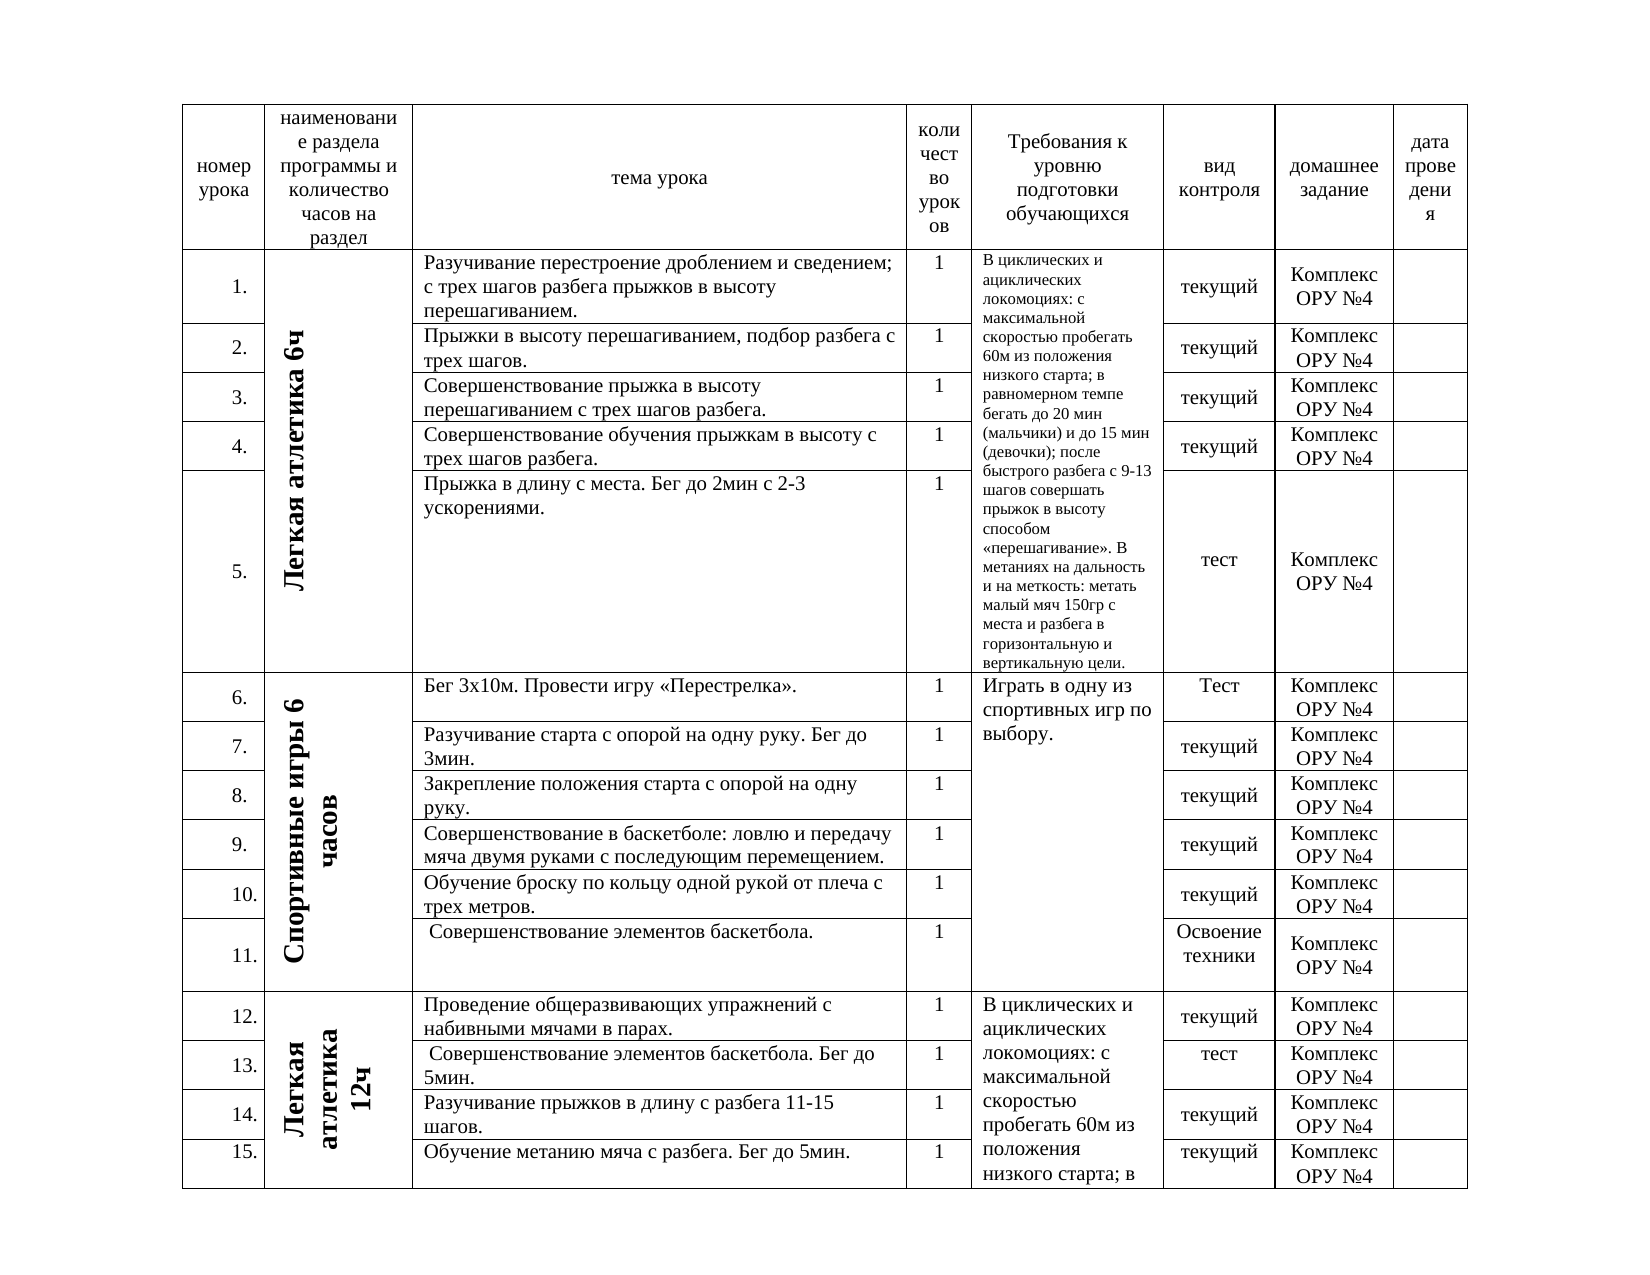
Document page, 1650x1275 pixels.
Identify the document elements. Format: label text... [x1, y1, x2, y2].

table_cell [183, 324, 264, 372]
table_cell [183, 1090, 264, 1138]
table_cell [183, 722, 264, 770]
table_cell [183, 771, 264, 819]
table_cell 1 [907, 373, 971, 421]
table_cell текущий [1164, 422, 1274, 470]
table_cell 1 [907, 1041, 971, 1089]
table_cell Комплекс ОРУ №4 [1276, 1090, 1393, 1138]
table_cell текущий [1164, 870, 1274, 918]
table_cell [1394, 1090, 1467, 1138]
table_cell текущий [1164, 250, 1274, 322]
table_cell Обучение метанию мяча с разбега. Бег до 5мин. [413, 1140, 906, 1188]
table_cell Комплекс ОРУ №4 [1276, 1041, 1393, 1089]
table_cell [1394, 992, 1467, 1040]
table_cell тест [1164, 1041, 1274, 1089]
table_cell [1394, 673, 1467, 721]
table_cell Комплекс ОРУ №4 [1276, 1140, 1393, 1188]
table_cell текущий [1164, 771, 1274, 819]
table_cell 1 [907, 992, 971, 1040]
table_cell 1 [907, 422, 971, 470]
table_cell 1 [907, 771, 971, 819]
table_cell Совершенствование в баскетболе: ловлю и передачу мяча двумя руками с последующим перемещением. [413, 820, 906, 868]
table_cell 1 [907, 250, 971, 322]
table_cell [183, 919, 264, 991]
table_cell Совершенствование элементов баскетбола. Бег до 5мин. [413, 1041, 906, 1089]
table_header Требования к уровню подготовки обучающихся [972, 105, 1163, 249]
table_cell тест [1164, 471, 1274, 672]
table_header вид контроля [1164, 105, 1274, 249]
table_cell [1394, 771, 1467, 819]
table_header количество уроков [907, 105, 971, 249]
table_cell 1 [907, 673, 971, 721]
table_cell В циклических и ациклических локомоциях: с максимальной скоростью пробегать 60м из положения низкого старта; в равномерном темпе бегать до 20 мин (мальчики) и до 15 мин (девочки); после быстрого разбега с 9-13 шагов совершать прыжок в высоту способом «перешагивание». В метаниях на дальность и на меткость: метать малый мяч 150гр с места и разбега в горизонтальную и вертикальную цели. [972, 992, 1163, 1188]
table_cell [183, 1140, 264, 1188]
table_cell текущий [1164, 373, 1274, 421]
table_cell Совершенствование элементов баскетбола. [413, 919, 906, 991]
table_cell [183, 373, 264, 421]
table_header дата проведения [1394, 105, 1467, 249]
table_cell В циклических и ациклических локомоциях: с максимальной скоростью пробегать 60м из положения низкого старта; в равномерном темпе бегать до 20 мин (мальчики) и до 15 мин (девочки); после быстрого разбега с 9-13 шагов совершать прыжок в высоту способом «перешагивание». В метаниях на дальность и на меткость: метать малый мяч 150гр с места и разбега в горизонтальную и вертикальную цели. [972, 250, 1163, 672]
table_cell Комплекс ОРУ №4 [1276, 422, 1393, 470]
table_cell Комплекс ОРУ №4 [1276, 820, 1393, 868]
table_cell Прыжка в длину с места. Бег до 2мин с 2-3 ускорениями. [413, 471, 906, 672]
table_cell Бег 3х10м. Провести игру «Перестрелка». [413, 673, 906, 721]
table_cell 1 [907, 471, 971, 672]
table_cell Комплекс ОРУ №4 [1276, 722, 1393, 770]
table_cell Комплекс ОРУ №4 [1276, 771, 1393, 819]
table_cell Играть в одну из спортивных игр по выбору. [972, 673, 1163, 991]
table_cell Комплекс ОРУ №4 [1276, 324, 1393, 372]
table_cell Разучивание перестроение дроблением и сведением; с трех шагов разбега прыжков в высоту перешагиванием. [413, 250, 906, 322]
table_cell [183, 1041, 264, 1089]
table_cell Разучивание старта с опорой на одну руку. Бег до 3мин. [413, 722, 906, 770]
table_cell [183, 673, 264, 721]
table_cell Комплекс ОРУ №4 [1276, 471, 1393, 672]
table_cell текущий [1164, 992, 1274, 1040]
table_cell 1 [907, 722, 971, 770]
table_cell [183, 250, 264, 322]
table_cell Легкая атлетика 6ч [265, 250, 412, 672]
table_cell Комплекс ОРУ №4 [1276, 673, 1393, 721]
table_header наименование раздела программы и количество часов на раздел [265, 105, 412, 249]
table_cell Комплекс ОРУ №4 [1276, 250, 1393, 322]
table_cell текущий [1164, 820, 1274, 868]
table_cell Тест [1164, 673, 1274, 721]
table_cell Закрепление положения старта с опорой на одну руку. [413, 771, 906, 819]
table_cell текущий [1164, 722, 1274, 770]
table_cell [183, 870, 264, 918]
table_header номер урока [183, 105, 264, 249]
table_cell текущий [1164, 1090, 1274, 1138]
table_cell [1394, 1041, 1467, 1089]
table_cell 1 [907, 324, 971, 372]
table_cell текущий [1164, 324, 1274, 372]
table_cell Обучение броску по кольцу одной рукой от плеча с трех метров. [413, 870, 906, 918]
table_cell [1394, 422, 1467, 470]
table_cell [183, 820, 264, 868]
table_cell Комплекс ОРУ №4 [1276, 992, 1393, 1040]
table_cell текущий [1164, 1140, 1274, 1188]
table_cell [1394, 820, 1467, 868]
table_cell Комплекс ОРУ №4 [1276, 373, 1393, 421]
table_cell [1394, 471, 1467, 672]
table_cell [1394, 1140, 1467, 1188]
table_cell [183, 992, 264, 1040]
table_cell [1394, 373, 1467, 421]
table_cell [1394, 250, 1467, 322]
table_cell Совершенствование обучения прыжкам в высоту с трех шагов разбега. [413, 422, 906, 470]
table_cell [1394, 722, 1467, 770]
table_cell Проведение общеразвивающих упражнений с набивными мячами в парах. [413, 992, 906, 1040]
table_header тема урока [413, 105, 906, 249]
table_cell 1 [907, 820, 971, 868]
table_cell 1 [907, 870, 971, 918]
table_cell [1394, 324, 1467, 372]
table_cell Комплекс ОРУ №4 [1276, 919, 1393, 991]
table_header домашнее задание [1276, 105, 1393, 249]
table_cell Спортивные игры 6 часов [265, 673, 412, 991]
table_cell 1 [907, 919, 971, 991]
table_cell [183, 422, 264, 470]
table_cell Разучивание прыжков в длину с разбега 11-15 шагов. [413, 1090, 906, 1138]
table_cell Освоение техники [1164, 919, 1274, 991]
table_cell [1394, 919, 1467, 991]
table_cell Совершенствование прыжка в высоту перешагиванием с трех шагов разбега. [413, 373, 906, 421]
table_cell [183, 471, 264, 672]
table_cell [1394, 870, 1467, 918]
table_cell Прыжки в высоту перешагиванием, подбор разбега с трех шагов. [413, 324, 906, 372]
table_cell Комплекс ОРУ №4 [1276, 870, 1393, 918]
table_cell 1 [907, 1140, 971, 1188]
table_cell Легкая атлетика 12ч [265, 992, 412, 1188]
table_cell 1 [907, 1090, 971, 1138]
